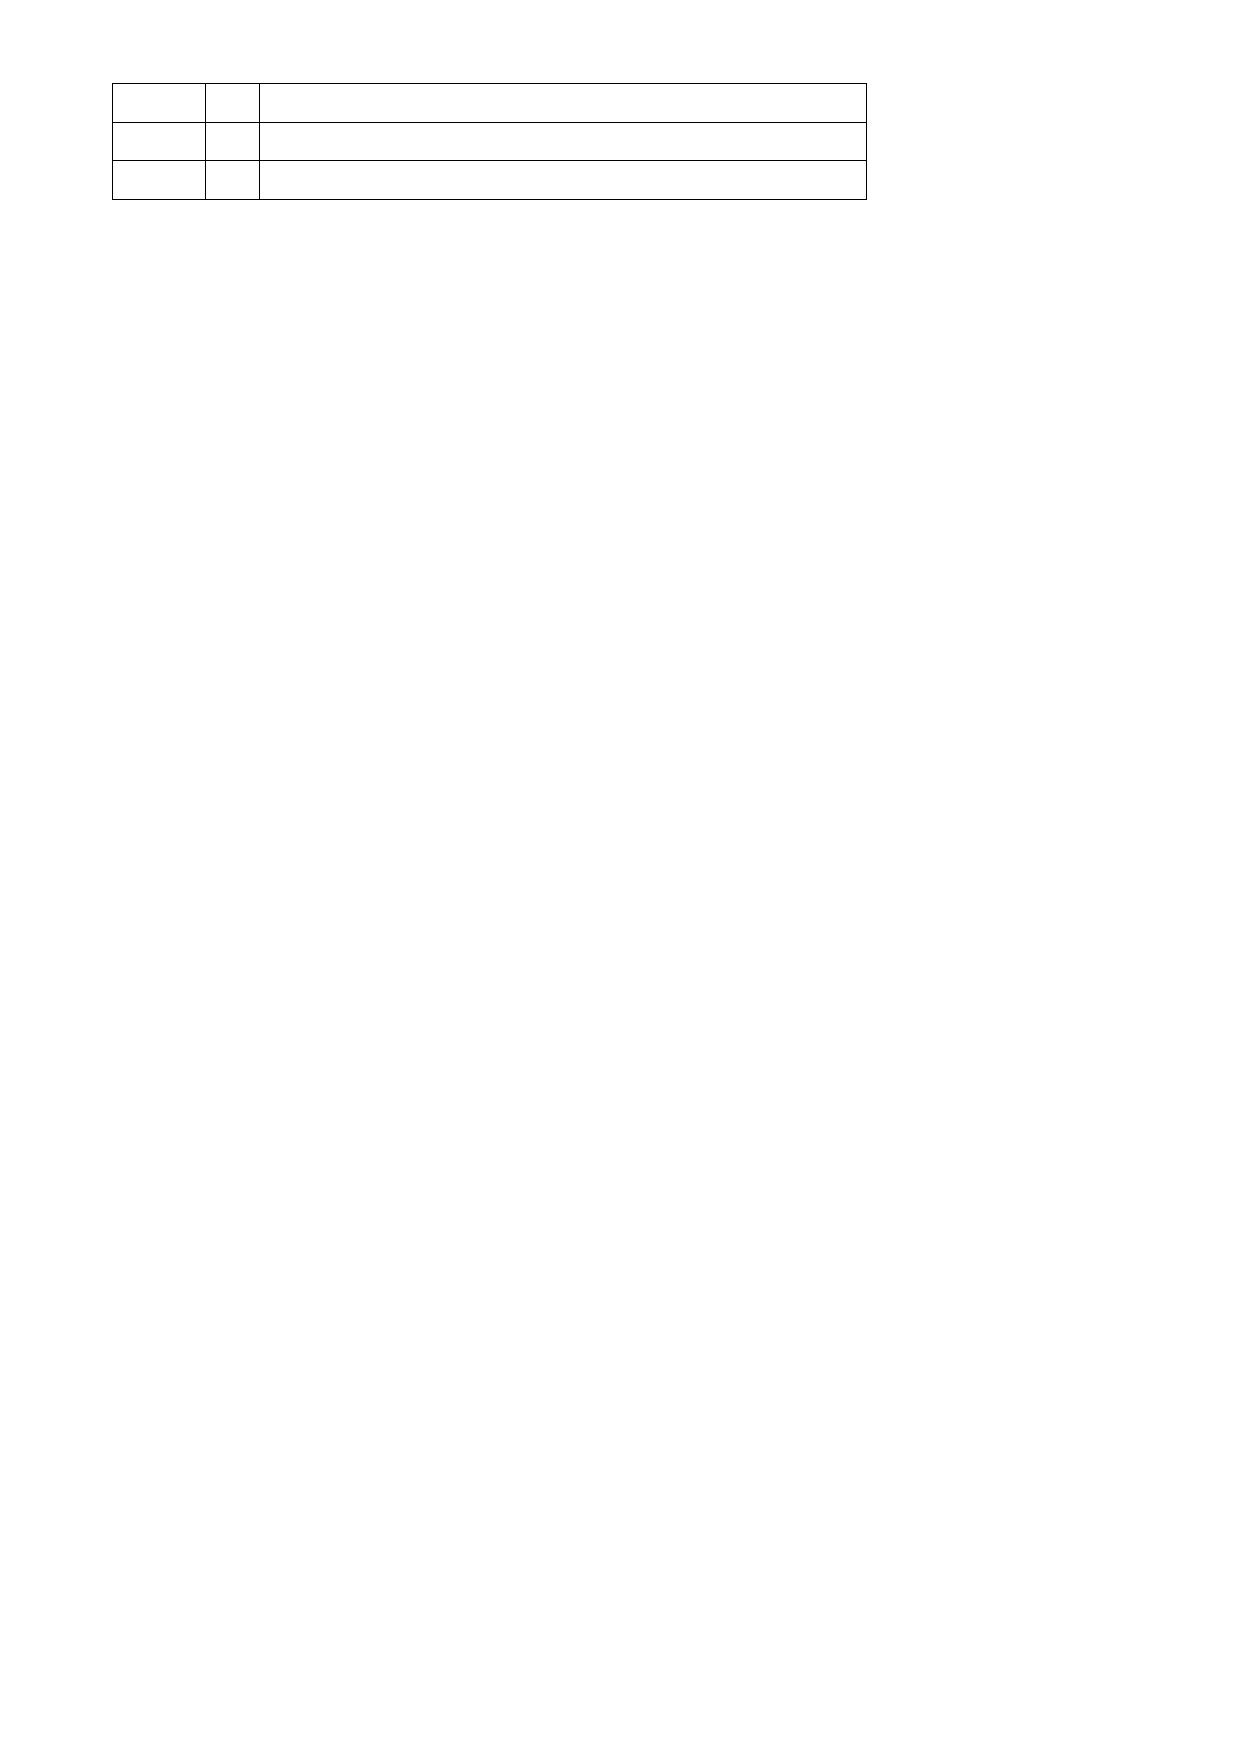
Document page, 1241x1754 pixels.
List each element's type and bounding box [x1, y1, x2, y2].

table_cell [260, 123, 866, 160]
table_cell [260, 84, 866, 122]
table_cell [260, 161, 866, 199]
table_cell [206, 161, 259, 199]
table_cell [206, 123, 259, 160]
table_cell [113, 84, 205, 122]
table_cell [206, 84, 259, 122]
table_cell [113, 161, 205, 199]
table_cell [113, 123, 205, 160]
